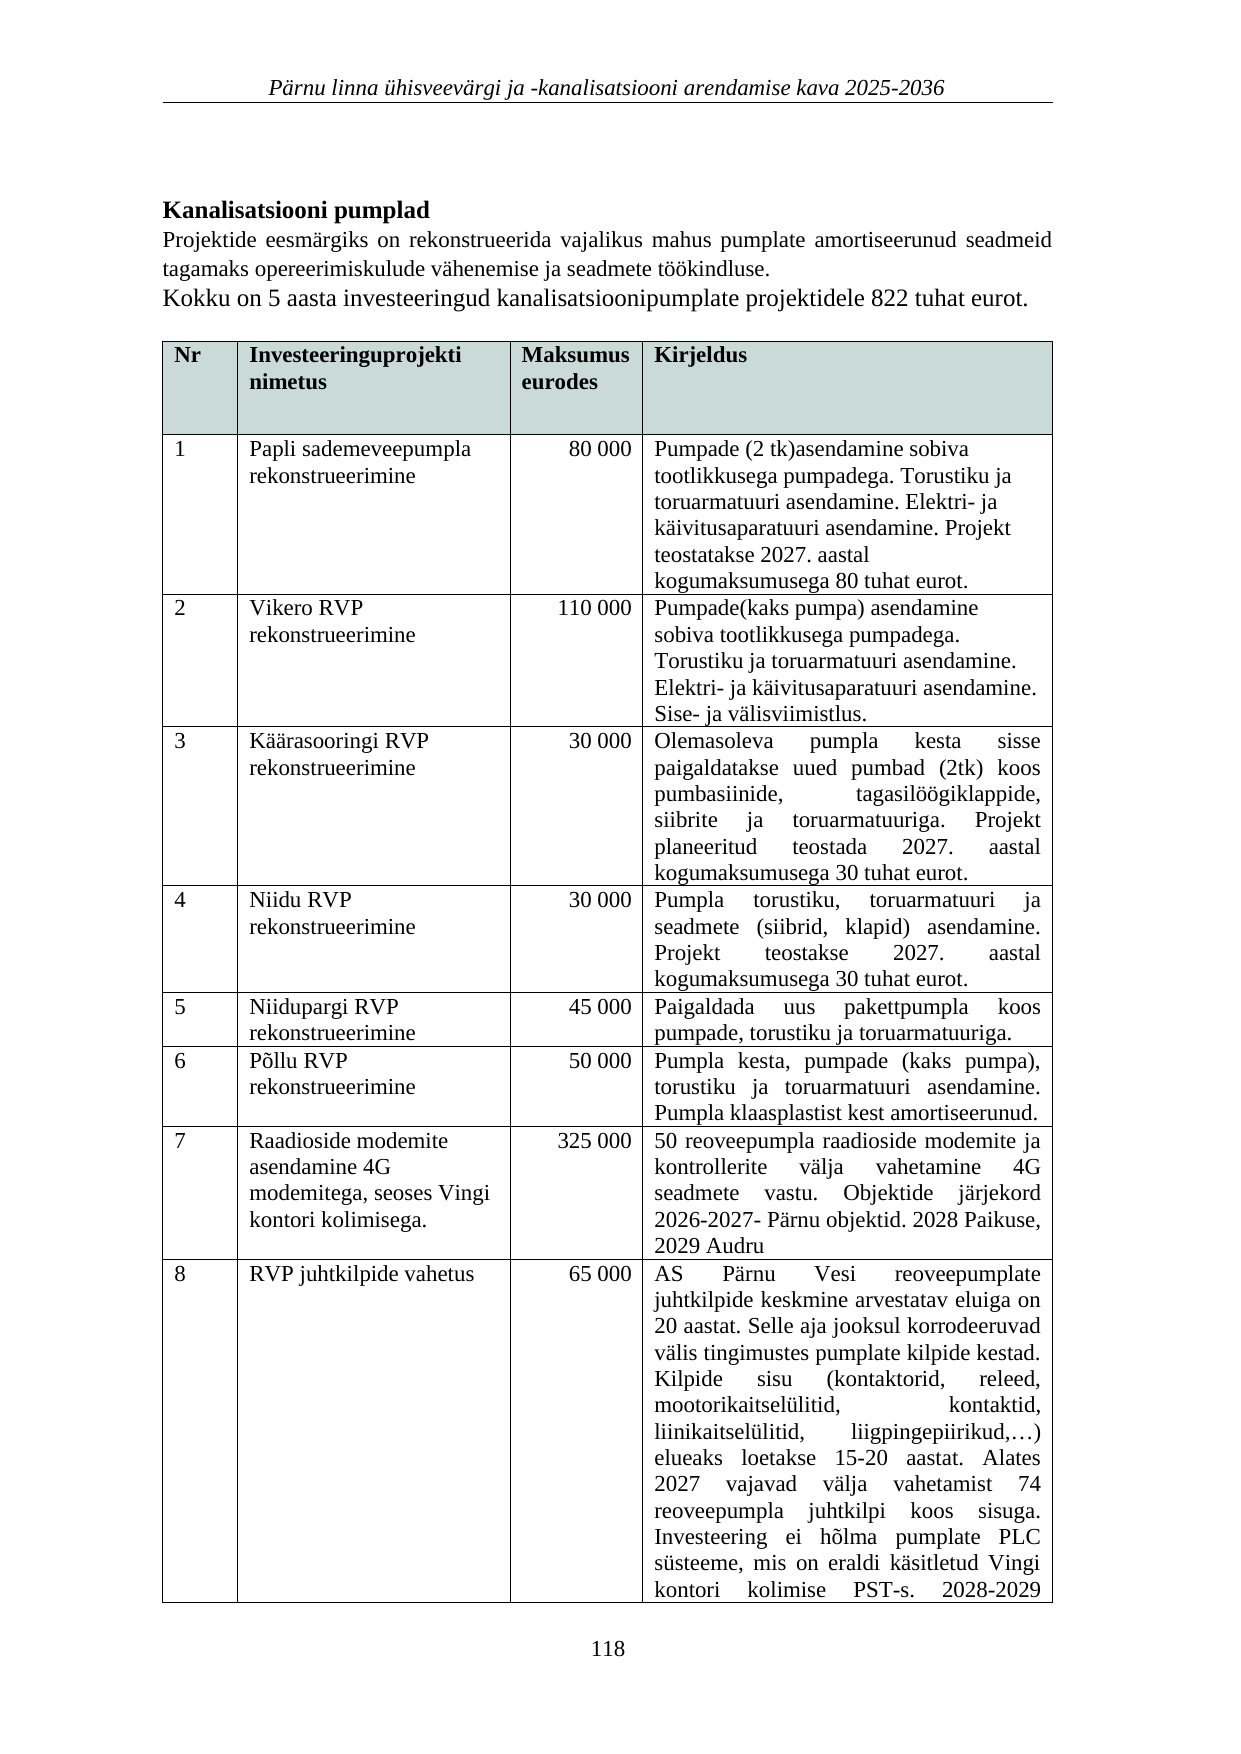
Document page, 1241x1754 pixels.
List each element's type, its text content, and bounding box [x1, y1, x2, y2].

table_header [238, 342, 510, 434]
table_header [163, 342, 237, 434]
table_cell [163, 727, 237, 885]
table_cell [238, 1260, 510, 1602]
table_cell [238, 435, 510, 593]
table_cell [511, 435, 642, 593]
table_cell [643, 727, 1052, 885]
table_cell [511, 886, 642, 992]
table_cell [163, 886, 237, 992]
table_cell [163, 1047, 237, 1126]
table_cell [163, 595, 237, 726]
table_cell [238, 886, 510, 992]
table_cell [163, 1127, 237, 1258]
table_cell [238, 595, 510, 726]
text Kokku on 5 aasta investeeringud kanalisatsioonipumplate projektidele 822 tuhat eurot. [162, 283, 1053, 312]
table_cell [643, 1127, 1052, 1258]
text Projektide eesmärgiks on rekonstrueerida vajalikus mahus pumplate amortiseerunud seadmeid tagamaks opereerimiskulude vähenemise ja seadmete töökindluse. [162, 226, 1053, 281]
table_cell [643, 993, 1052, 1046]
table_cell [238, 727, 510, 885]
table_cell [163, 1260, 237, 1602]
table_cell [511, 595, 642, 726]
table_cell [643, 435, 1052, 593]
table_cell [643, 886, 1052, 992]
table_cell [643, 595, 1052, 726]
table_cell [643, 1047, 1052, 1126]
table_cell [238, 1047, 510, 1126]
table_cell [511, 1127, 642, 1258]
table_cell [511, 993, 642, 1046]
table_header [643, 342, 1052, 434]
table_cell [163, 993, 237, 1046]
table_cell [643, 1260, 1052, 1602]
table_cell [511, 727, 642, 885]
subtitle Kanalisatsiooni pumplad [162, 195, 1053, 224]
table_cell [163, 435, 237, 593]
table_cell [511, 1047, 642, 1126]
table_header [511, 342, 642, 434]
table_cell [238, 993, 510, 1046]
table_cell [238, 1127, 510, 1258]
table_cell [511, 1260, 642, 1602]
